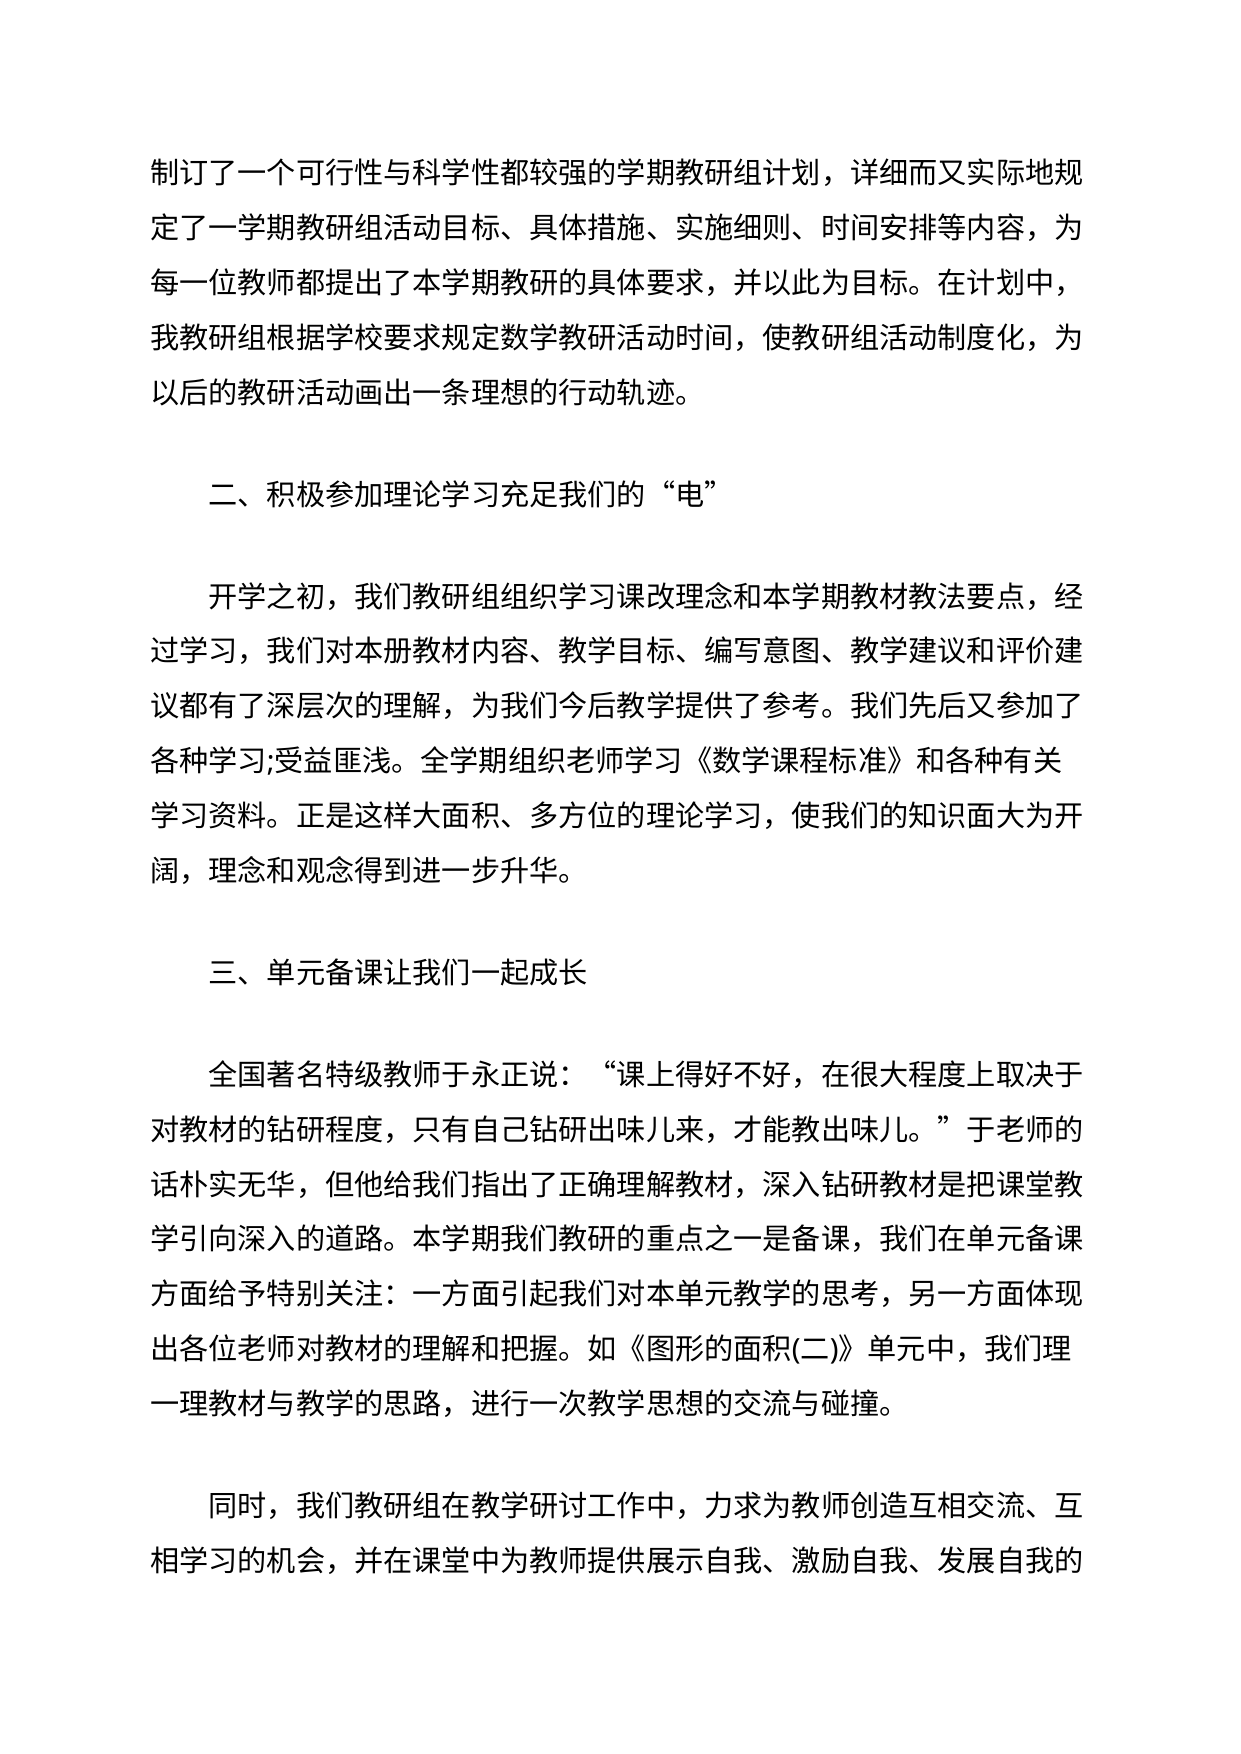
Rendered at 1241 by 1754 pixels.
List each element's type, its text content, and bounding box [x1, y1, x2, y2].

text 开学之初，我们教研组组织学习课改理念和本学期教材教法要点，经过学习，我们对本册教材内容、教学目标、编写意图、教学建议和评价建议都有了深层次的理解，为我们今后教学提供了参考。我们先后又参加了各种学习;受益匪浅。全学期组织老师学习《数学课程标准》和各种有关学习资料。正是这样大面积、多方位的理论学习，使我们的知识面大为开阔，理念和观念得到进一步升华。 [150, 573, 1090, 890]
text 二、积极参加理论学习充足我们的“电” [150, 471, 1090, 514]
text 全国著名特级教师于永正说：“课上得好不好，在很大程度上取决于对教材的钻研程度，只有自己钻研出味儿来，才能教出味儿。”于老师的话朴实无华，但他给我们指出了正确理解教材，深入钻研教材是把课堂教学引向深入的道路。本学期我们教研的重点之一是备课，我们在单元备课方面给予特别关注：一方面引起我们对本单元教学的思考，另一方面体现出各位老师对教材的理解和把握。如《图形的面积(二)》单元中，我们理一理教材与教学的思路，进行一次教学思想的交流与碰撞。 [150, 1051, 1090, 1423]
text 三、单元备课让我们一起成长 [150, 949, 1090, 992]
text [150, 1482, 1090, 1580]
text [150, 150, 1090, 412]
